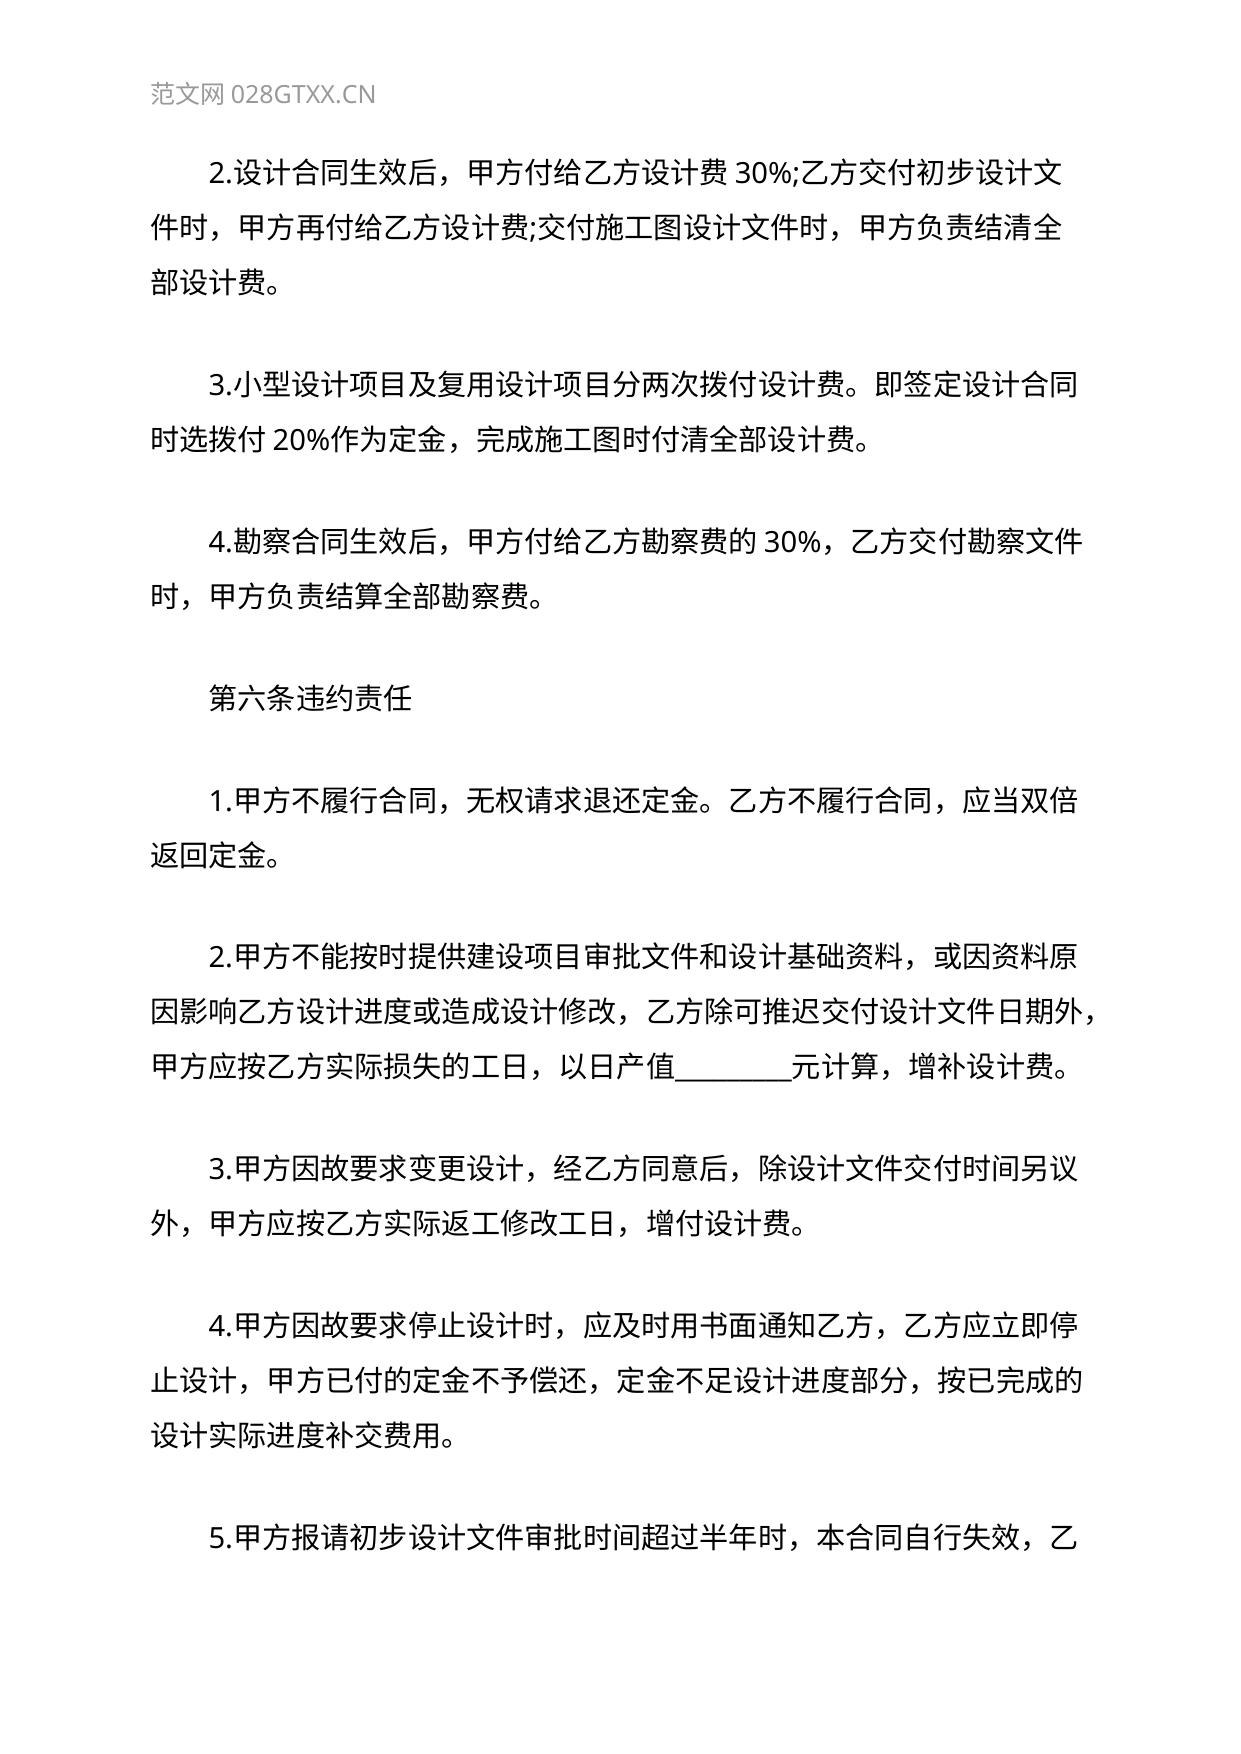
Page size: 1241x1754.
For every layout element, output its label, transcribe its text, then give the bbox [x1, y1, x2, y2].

text 2.设计合同生效后，甲方付给乙方设计费30%;乙方交付初步设计文件时，甲方再付给乙方设计费;交付施工图设计文件时，甲方负责结清全部设计费。 [150, 150, 1090, 302]
text 3.甲方因故要求变更设计，经乙方同意后，除设计文件交付时间另议外，甲方应按乙方实际返工修改工日，增付设计费。 [150, 1146, 1090, 1243]
text 3.小型设计项目及复用设计项目分两次拨付设计费。即签定设计合同时选拨付20%作为定金，完成施工图时付清全部设计费。 [150, 362, 1090, 459]
text 4.勘察合同生效后，甲方付给乙方勘察费的30%，乙方交付勘察文件时，甲方负责结算全部勘察费。 [150, 519, 1090, 616]
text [150, 1514, 1090, 1557]
text 1.甲方不履行合同，无权请求退还定金。乙方不履行合同，应当双倍返回定金。 [150, 777, 1090, 874]
text 4.甲方因故要求停止设计时，应及时用书面通知乙方，乙方应立即停止设计，甲方已付的定金不予偿还，定金不足设计进度部分，按已完成的设计实际进度补交费用。 [150, 1303, 1090, 1455]
text 第六条违约责任 [150, 676, 1090, 718]
text 2.甲方不能按时提供建设项目审批文件和设计基础资料，或因资料原因影响乙方设计进度或造成设计修改，乙方除可推迟交付设计文件日期外，甲方应按乙方实际损失的工日，以日产值_________元计算，增补设计费。 [150, 934, 1090, 1086]
